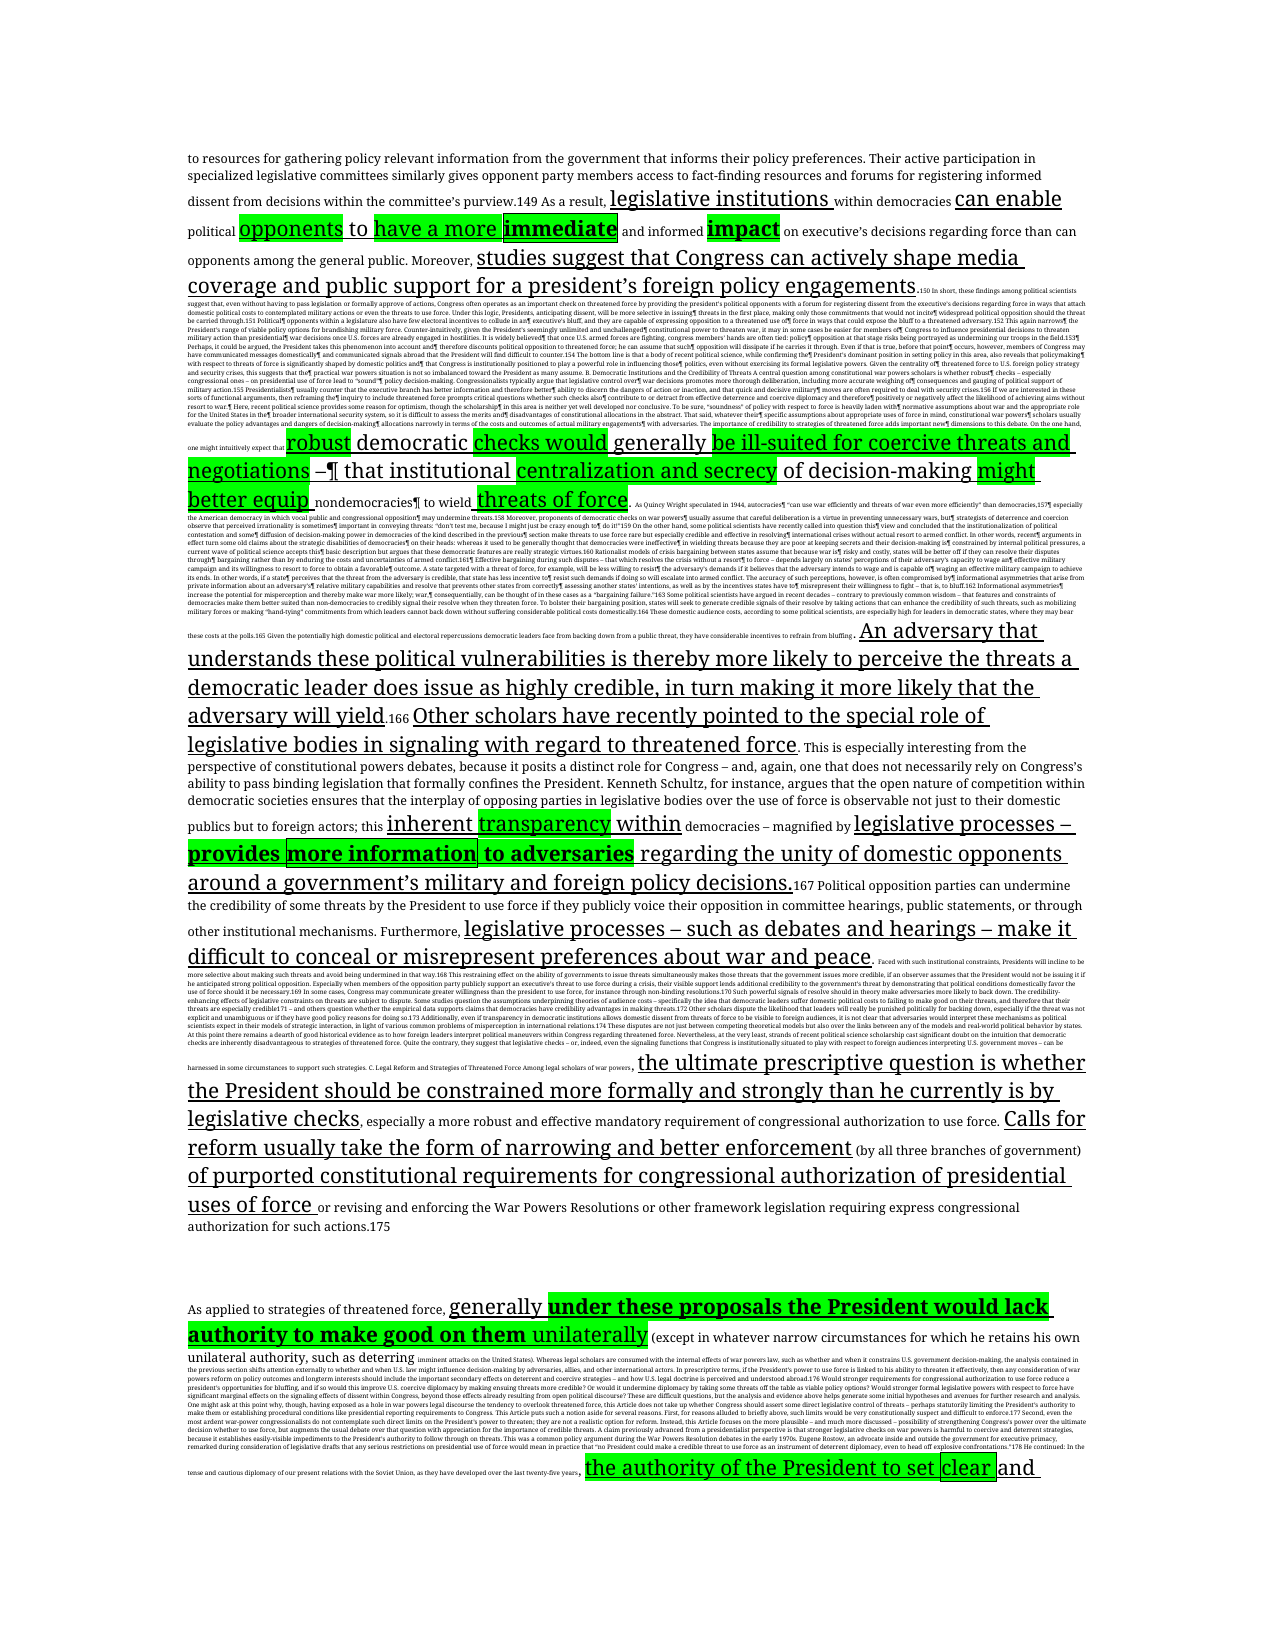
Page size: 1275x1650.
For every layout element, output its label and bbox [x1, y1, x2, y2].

text [187, 150, 1087, 1235]
text [187, 1292, 1087, 1482]
